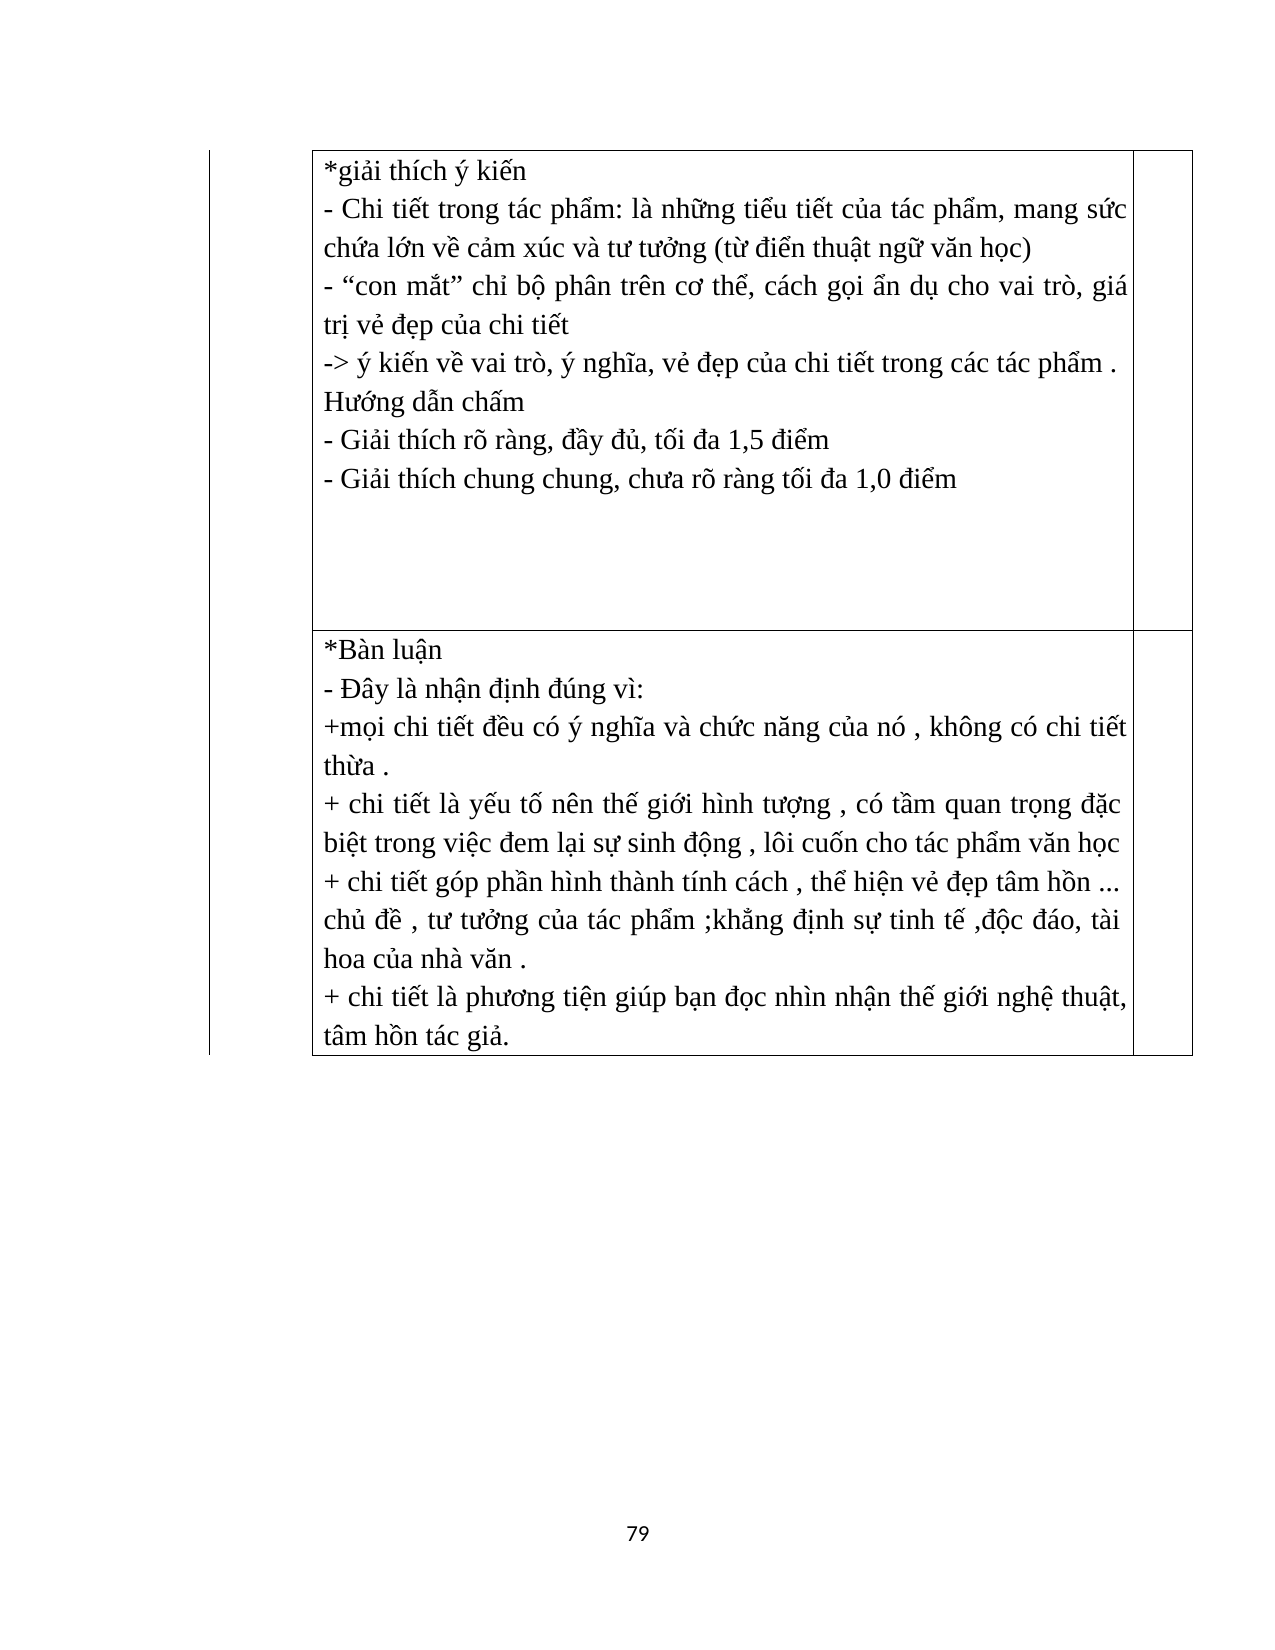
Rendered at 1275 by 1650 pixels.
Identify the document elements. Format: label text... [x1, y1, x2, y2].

table_cell [1134, 631, 1192, 1055]
table_cell *Bàn luận - Đây là nhận định đúng vì: +mọi chi tiết đều có ý nghĩa và chức năng của nó , không có chi tiết thừa . + chi tiết là yếu tố nên thế giới hình tượng , có tầm quan trọng đặc biệt trong việc đem lại sự sinh động , lôi cuốn cho tác phẩm văn học + chi tiết góp phần hình thành tính cách , thể hiện vẻ đẹp tâm hồn ... chủ đề , tư tưởng của tác phẩm ;khẳng định sự tinh tế ,độc đáo, tài hoa của nhà văn . + chi tiết là phương tiện giúp bạn đọc nhìn nhận thế giới nghệ thuật, tâm hồn tác giả. [313, 631, 1133, 1055]
table_cell [1134, 151, 1192, 630]
table_cell *giải thích ý kiến - Chi tiết trong tác phẩm: là những tiểu tiết của tác phẩm, mang sức chứa lớn về cảm xúc và tư tưởng (từ điển thuật ngữ văn học) - “con mắt” chỉ bộ phân trên cơ thể, cách gọi ẩn dụ cho vai trò, giá trị vẻ đẹp của chi tiết -> ý kiến về vai trò, ý nghĩa, vẻ đẹp của chi tiết trong các tác phẩm . Hướng dẫn chấm - Giải thích rõ ràng, đầy đủ, tối đa 1,5 điểm - Giải thích chung chung, chưa rõ ràng tối đa 1,0 điểm [313, 151, 1133, 630]
